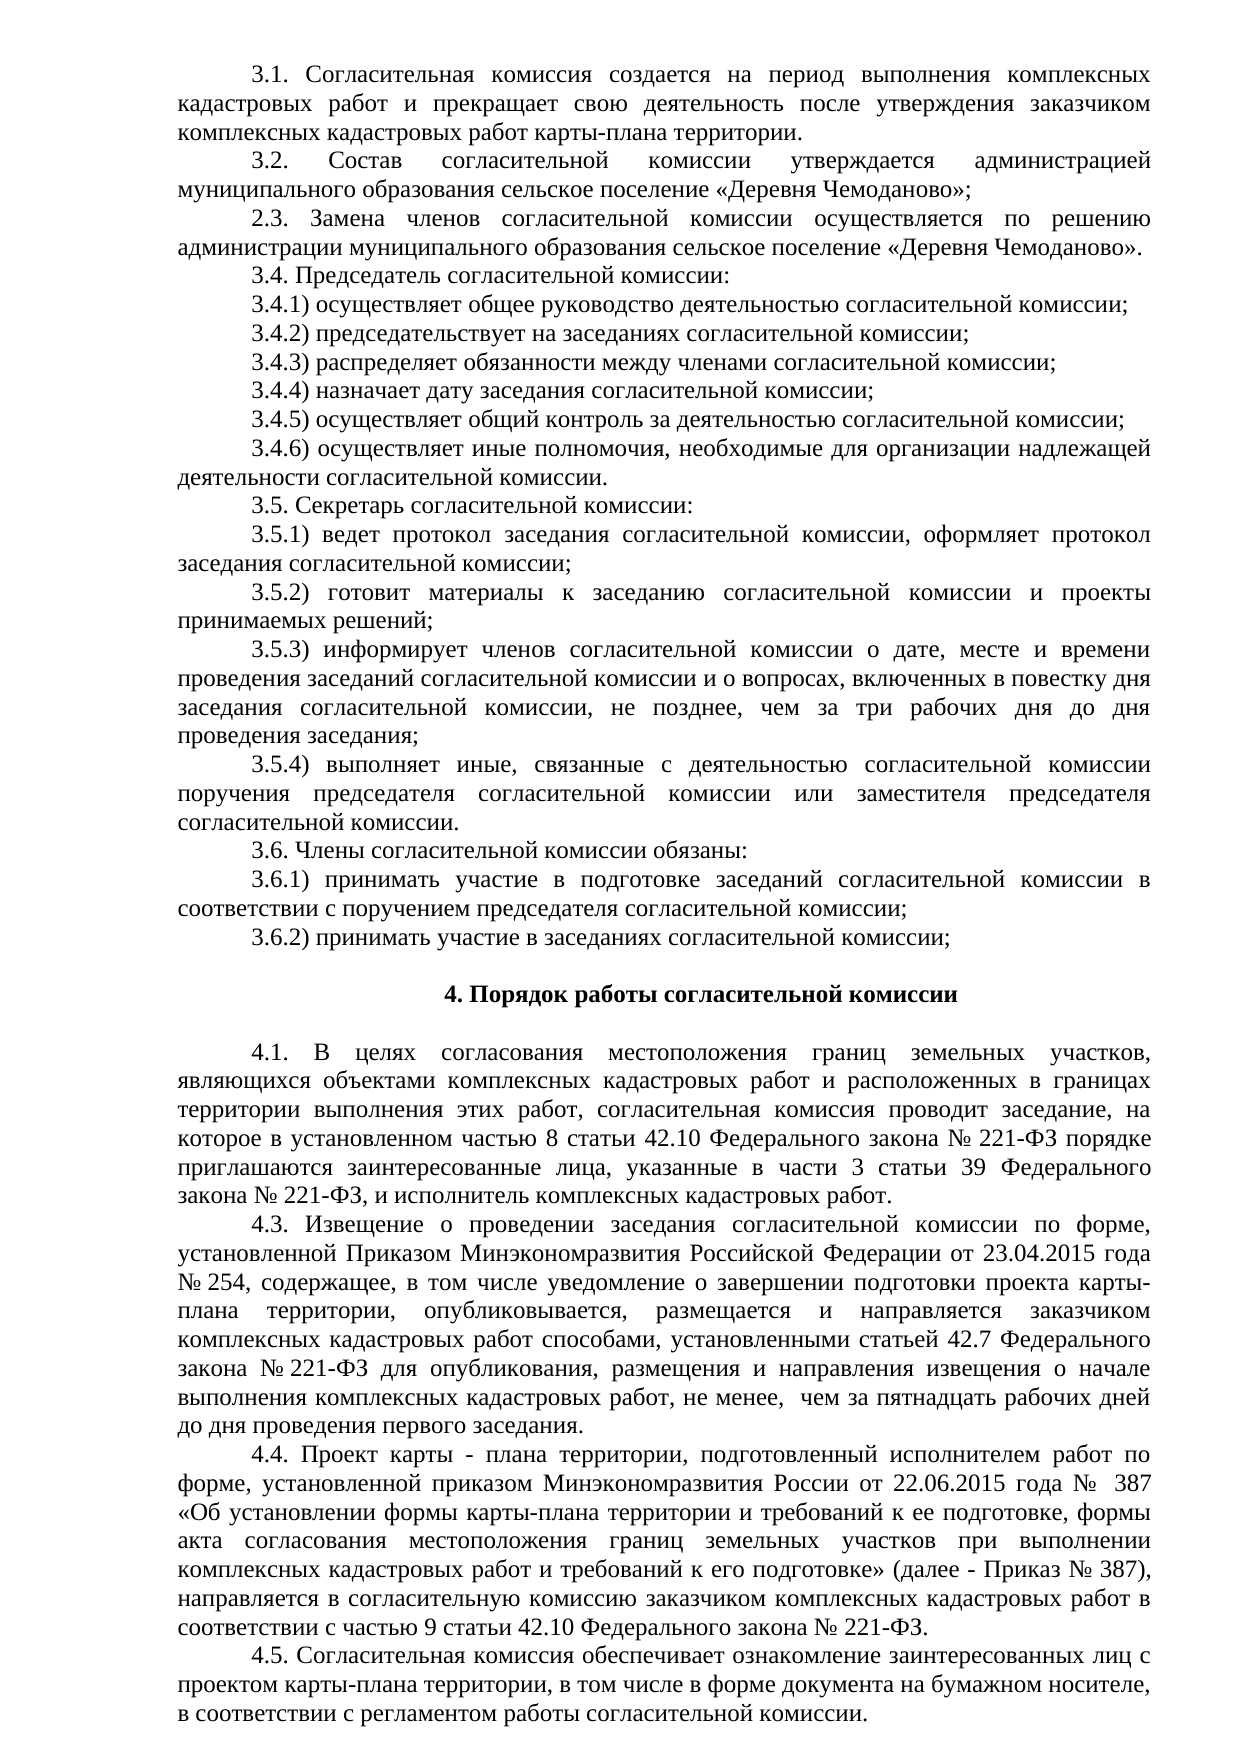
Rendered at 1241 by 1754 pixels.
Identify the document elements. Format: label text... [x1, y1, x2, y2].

text 3.4.2) председательствует на заседаниях согласительной комиссии; [177, 318, 1152, 347]
text 3.4.3) распределяет обязанности между членами согласительной комиссии; [177, 347, 1152, 375]
text 3.1. Согласительная комиссия создается на период выполнения комплексных кадастровых работ и прекращает свою деятельность после утверждения заказчиком комплексных кадастровых работ карты-плана территории. [177, 59, 1152, 145]
text 4.5. Согласительная комиссия обеспечивает ознакомление заинтересованных лиц с проектом карты-плана территории, в том числе в форме документа на бумажном носителе, в соответствии с регламентом работы согласительной комиссии. [177, 1640, 1152, 1727]
text 3.6. Члены согласительной комиссии обязаны: [177, 835, 1152, 864]
text 3.6.2) принимать участие в заседаниях согласительной комиссии; [177, 922, 1152, 950]
text 3.5.3) информирует членов согласительной комиссии о дате, месте и времени проведения заседаний согласительной комиссии и о вопросах, включенных в повестку дня заседания согласительной комиссии, не позднее, чем за три рабочих дня до дня проведения заседания; [177, 634, 1152, 749]
text 2.3. Замена членов согласительной комиссии осуществляется по решению администрации муниципального образования сельское поселение «Деревня Чемоданово». [177, 203, 1152, 260]
text 3.4.1) осуществляет общее руководство деятельностью согласительной комиссии; [177, 289, 1152, 318]
text 3.4. Председатель согласительной комиссии: [177, 260, 1152, 289]
text 4.1. В целях согласования местоположения границ земельных участков, являющихся объектами комплексных кадастровых работ и расположенных в границах территории выполнения этих работ, согласительная комиссия проводит заседание, на которое в установленном частью 8 статьи 42.10 Федерального закона № 221-ФЗ порядке приглашаются заинтересованные лица, указанные в части 3 статьи 39 Федерального закона № 221-ФЗ, и исполнитель комплексных кадастровых работ. [177, 1037, 1152, 1209]
text 4.3. Извещение о проведении заседания согласительной комиссии по форме, установленной Приказом Минэкономразвития Российской Федерации от 23.04.2015 года № 254, содержащее, в том числе уведомление о завершении подготовки проекта карты-плана территории, опубликовывается, размещается и направляется заказчиком комплексных кадастровых работ способами, установленными статьей 42.7 Федерального закона № 221-ФЗ для опубликования, размещения и направления извещения о начале выполнения комплексных кадастровых работ, не менее, чем за пятнадцать рабочих дней до дня проведения первого заседания. [177, 1209, 1152, 1439]
text 3.2. Состав согласительной комиссии утверждается администрацией муниципального образования сельское поселение «Деревня Чемоданово»; [177, 145, 1152, 203]
text 3.5.1) ведет протокол заседания согласительной комиссии, оформляет протокол заседания согласительной комиссии; [177, 519, 1152, 577]
text 3.5.4) выполняет иные, связанные с деятельностью согласительной комиссии поручения председателя согласительной комиссии или заместителя председателя согласительной комиссии. [177, 749, 1152, 835]
text 3.5.2) готовит материалы к заседанию согласительной комиссии и проекты принимаемых решений; [177, 577, 1152, 634]
text 4. Порядок работы согласительной комиссии [177, 979, 1152, 1008]
text 3.6.1) принимать участие в подготовке заседаний согласительной комиссии в соответствии с поручением председателя согласительной комиссии; [177, 864, 1152, 922]
text 3.4.6) осуществляет иные полномочия, необходимые для организации надлежащей деятельности согласительной комиссии. [177, 433, 1152, 490]
text 4.4. Проект карты - плана территории, подготовленный исполнителем работ по форме, установленной приказом Минэкономразвития России от 22.06.2015 года № 387 «Об установлении формы карты-плана территории и требований к ее подготовке, формы акта согласования местоположения границ земельных участков при выполнении комплексных кадастровых работ и требований к его подготовке» (далее - Приказ № 387), направляется в согласительную комиссию заказчиком комплексных кадастровых работ в соответствии с частью 9 статьи 42.10 Федерального закона № 221-ФЗ. [177, 1439, 1152, 1640]
text 3.4.4) назначает дату заседания согласительной комиссии; [177, 375, 1152, 404]
text 3.5. Секретарь согласительной комиссии: [177, 490, 1152, 519]
text 3.4.5) осуществляет общий контроль за деятельностью согласительной комиссии; [177, 404, 1152, 433]
